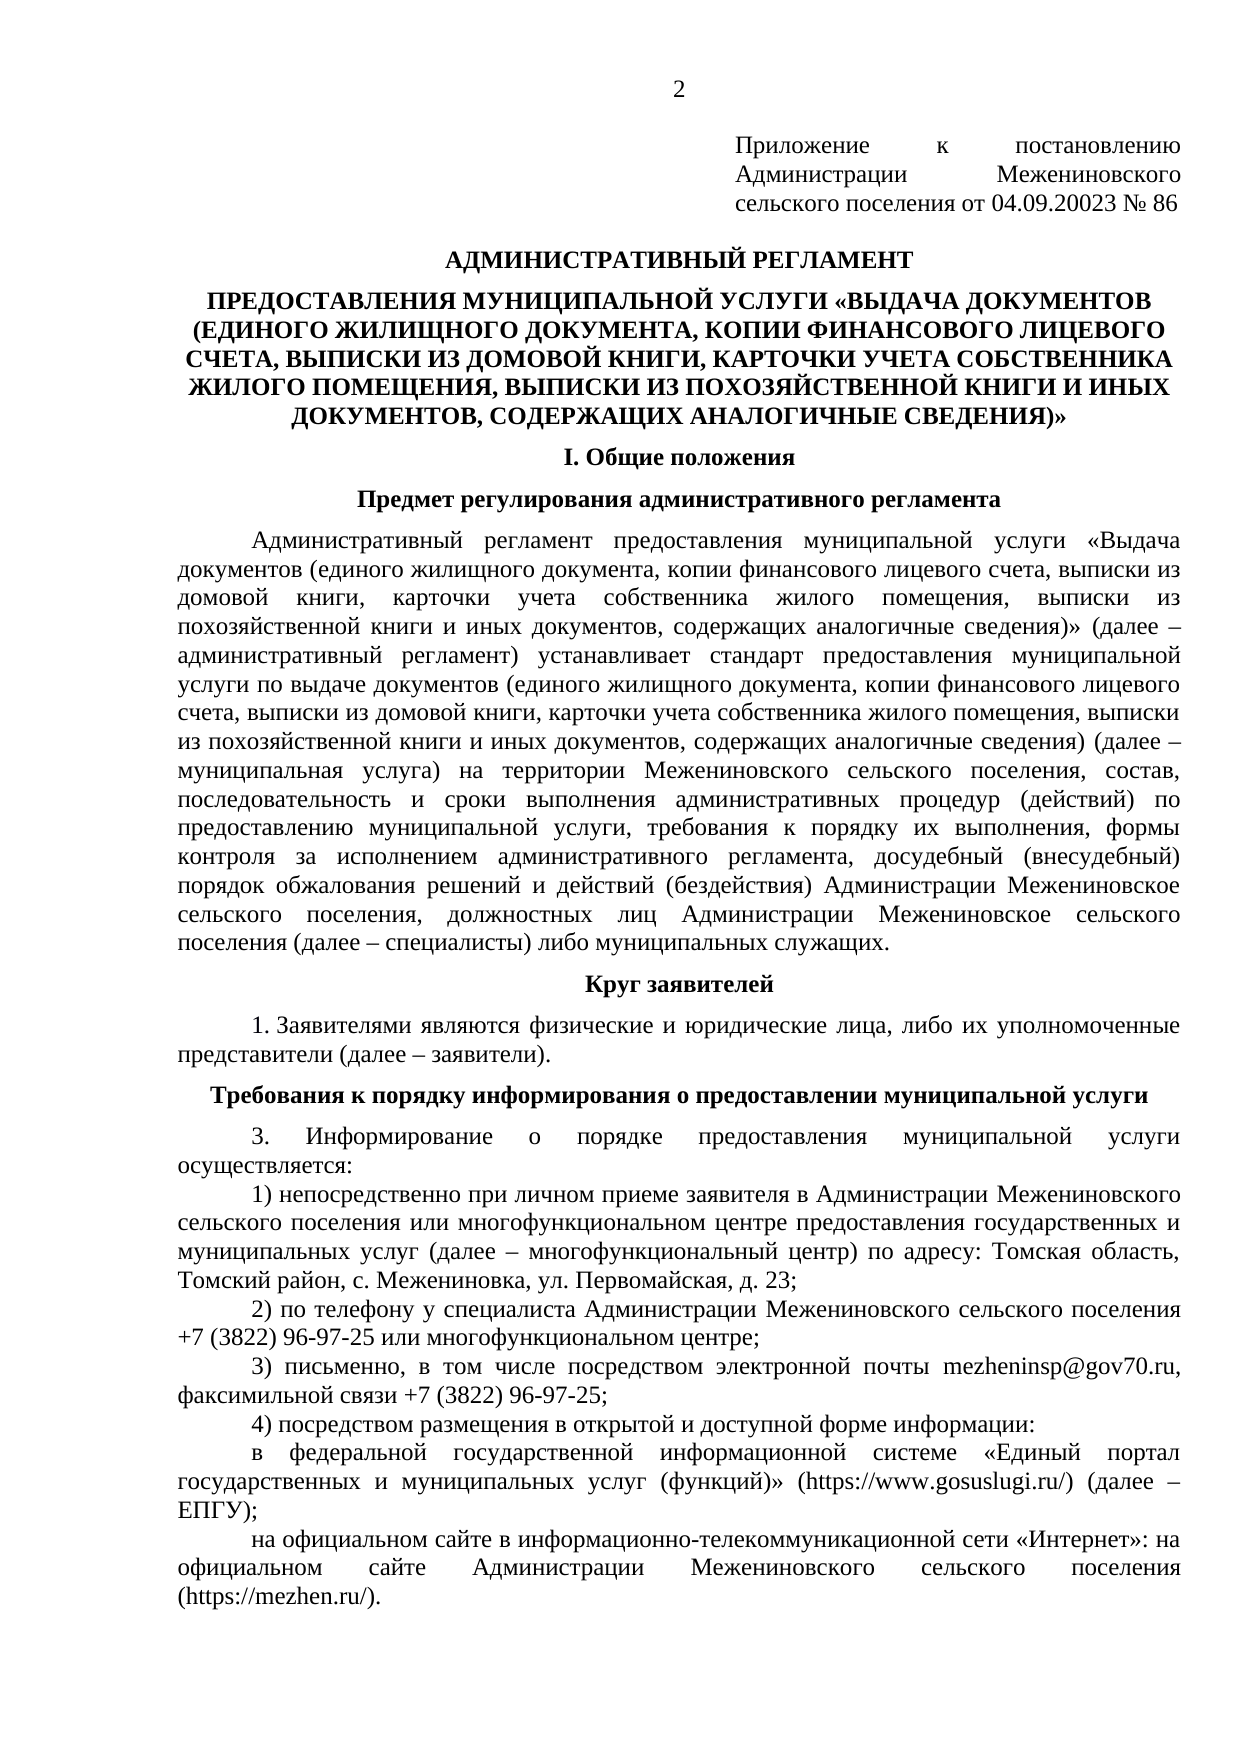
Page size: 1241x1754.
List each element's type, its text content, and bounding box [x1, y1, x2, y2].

text ПРЕДОСТАВЛЕНИЯ МУНИЦИПАЛЬНОЙ УСЛУГИ «ВЫДАЧА ДОКУМЕНТОВ (ЕДИНОГО ЖИЛИЩНОГО ДОКУМЕНТА, КОПИИ ФИНАНСОВОГО ЛИЦЕВОГО СЧЕТА, ВЫПИСКИ ИЗ ДОМОВОЙ КНИГИ, КАРТОЧКИ УЧЕТА СОБСТВЕННИКА ЖИЛОГО ПОМЕЩЕНИЯ, ВЫПИСКИ ИЗ ПОХОЗЯЙСТВЕННОЙ КНИГИ И ИНЫХ ДОКУМЕНТОВ, СОДЕРЖАЩИХ АНАЛОГИЧНЫЕ СВЕДЕНИЯ)» [177, 286, 1181, 430]
text 1) непосредственно при личном приеме заявителя в Администрации Межениновского сельского поселения или многофункциональном центре предоставления государственных и муниципальных услуг (далее – многофункциональный центр) по адресу: Томская область, Томский район, с. Межениновка, ул. Первомайская, д. 23; [177, 1179, 1181, 1294]
text 3. Информирование о порядке предоставления муниципальной услуги осуществляется: [177, 1121, 1181, 1179]
text на официальном сайте в информационно-телекоммуникационной сети «Интернет»: на официальном сайте Администрации Межениновского сельского поселения (https://mezhen.ru/). [177, 1524, 1181, 1610]
table_header Приложение к постановлению Администрации Межениновского сельского поселения от 04.09.20023 № 86 [724, 131, 1192, 217]
text 3) письменно, в том числе посредством электронной почты mezheninsp@gov70.ru, факсимильной связи +7 (3822) 96-97-25; [177, 1351, 1181, 1409]
text 2) по телефону у специалиста Администрации Межениновского сельского поселения +7 (3822) 96-97-25 или многофункциональном центре; [177, 1294, 1181, 1351]
text АДМИНИСТРАТИВНЫЙ РЕГЛАМЕНТ [177, 245, 1181, 274]
text Предмет регулирования административного регламента [177, 484, 1181, 512]
text I. Общие положения [177, 442, 1181, 471]
text 4) посредством размещения в открытой и доступной форме информации: [177, 1409, 1181, 1437]
text в федеральной государственной информационной системе «Единый портал государственных и муниципальных услуг (функций)» (https://www.gosuslugi.ru/) (далее – ЕПГУ); [177, 1437, 1181, 1524]
text Требования к порядку информирования о предоставлении муниципальной услуги [177, 1080, 1181, 1109]
text Административный регламент предоставления муниципальной услуги «Выдача документов (единого жилищного документа, копии финансового лицевого счета, выписки из домовой книги, карточки учета собственника жилого помещения, выписки из похозяйственной книги и иных документов, содержащих аналогичные сведения)» (далее – административный регламент) устанавливает стандарт предоставления муниципальной услуги по выдаче документов (единого жилищного документа, копии финансового лицевого счета, выписки из домовой книги, карточки учета собственника жилого помещения, выписки из похозяйственной книги и иных документов, содержащих аналогичные сведения) (далее – муниципальная услуга) на территории Межениновского сельского поселения, состав, последовательность и сроки выполнения административных процедур (действий) по предоставлению муниципальной услуги, требования к порядку их выполнения, формы контроля за исполнением административного регламента, досудебный (внесудебный) порядок обжалования решений и действий (бездействия) Администрации Межениновское сельского поселения, должностных лиц Администрации Межениновское сельского поселения (далее – специалисты) либо муниципальных служащих. [177, 525, 1181, 956]
list Заявителями являются физические и юридические лица, либо их уполномоченные представители (далее – заявители). [177, 1010, 1181, 1067]
text Круг заявителей [177, 969, 1181, 997]
